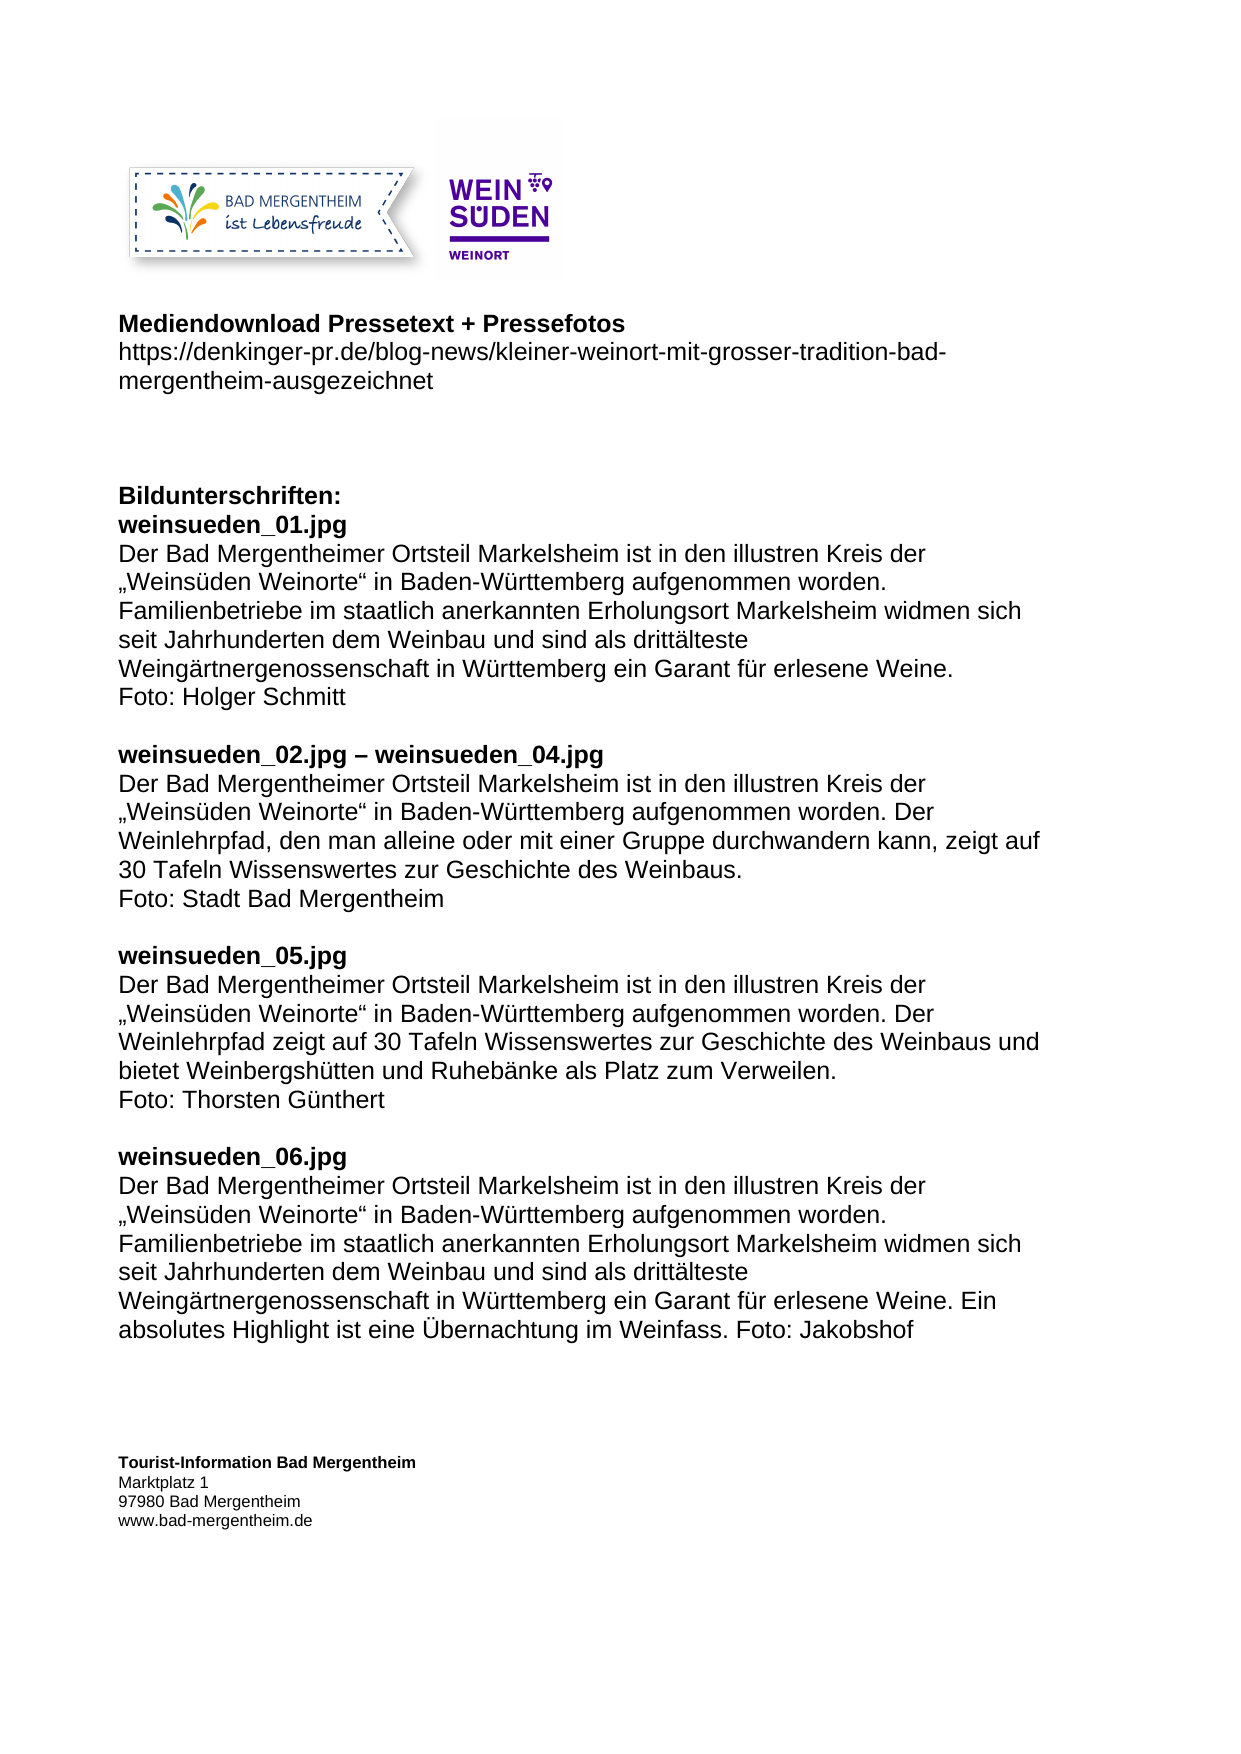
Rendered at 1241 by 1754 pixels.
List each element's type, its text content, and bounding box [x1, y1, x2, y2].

text Bildunterschriften: weinsueden_01.jpg Der Bad Mergentheimer Ortsteil Markelsheim ist in den illustren Kreis der „Weinsüden Weinorte“ in Baden-Württemberg aufgenommen worden. Familienbetriebe im staatlich anerkannten Erholungsort Markelsheim widmen sich seit Jahrhunderten dem Weinbau und sind als drittälteste Weingärtnergenossenschaft in Württemberg ein Garant für erlesene Weine. [118, 424, 1063, 682]
picture [118, 118, 563, 280]
text https://denkinger-pr.de/blog-news/kleiner-weinort-mit-grosser-tradition-bad-mergentheim-ausgezeichnet [118, 337, 1063, 395]
text Foto: Holger Schmitt weinsueden_02.jpg – weinsueden_04.jpg Der Bad Mergentheimer Ortsteil Markelsheim ist in den illustren Kreis der „Weinsüden Weinorte“ in Baden-Württemberg aufgenommen worden. Der Weinlehrpfad, den man alleine oder mit einer Gruppe durchwandern kann, zeigt auf 30 Tafeln Wissenswertes zur Geschichte des Weinbaus. [118, 682, 1063, 884]
text Mediendownload Pressetext + Pressefotos [118, 280, 1063, 337]
text Foto: Stadt Bad Mergentheim weinsueden_05.jpg Der Bad Mergentheimer Ortsteil Markelsheim ist in den illustren Kreis der „Weinsüden Weinorte“ in Baden-Württemberg aufgenommen worden. Der Weinlehrpfad zeigt auf 30 Tafeln Wissenswertes zur Geschichte des Weinbaus und bietet Weinbergshütten und Ruhebänke als Platz zum Verweilen. [118, 884, 1063, 1085]
